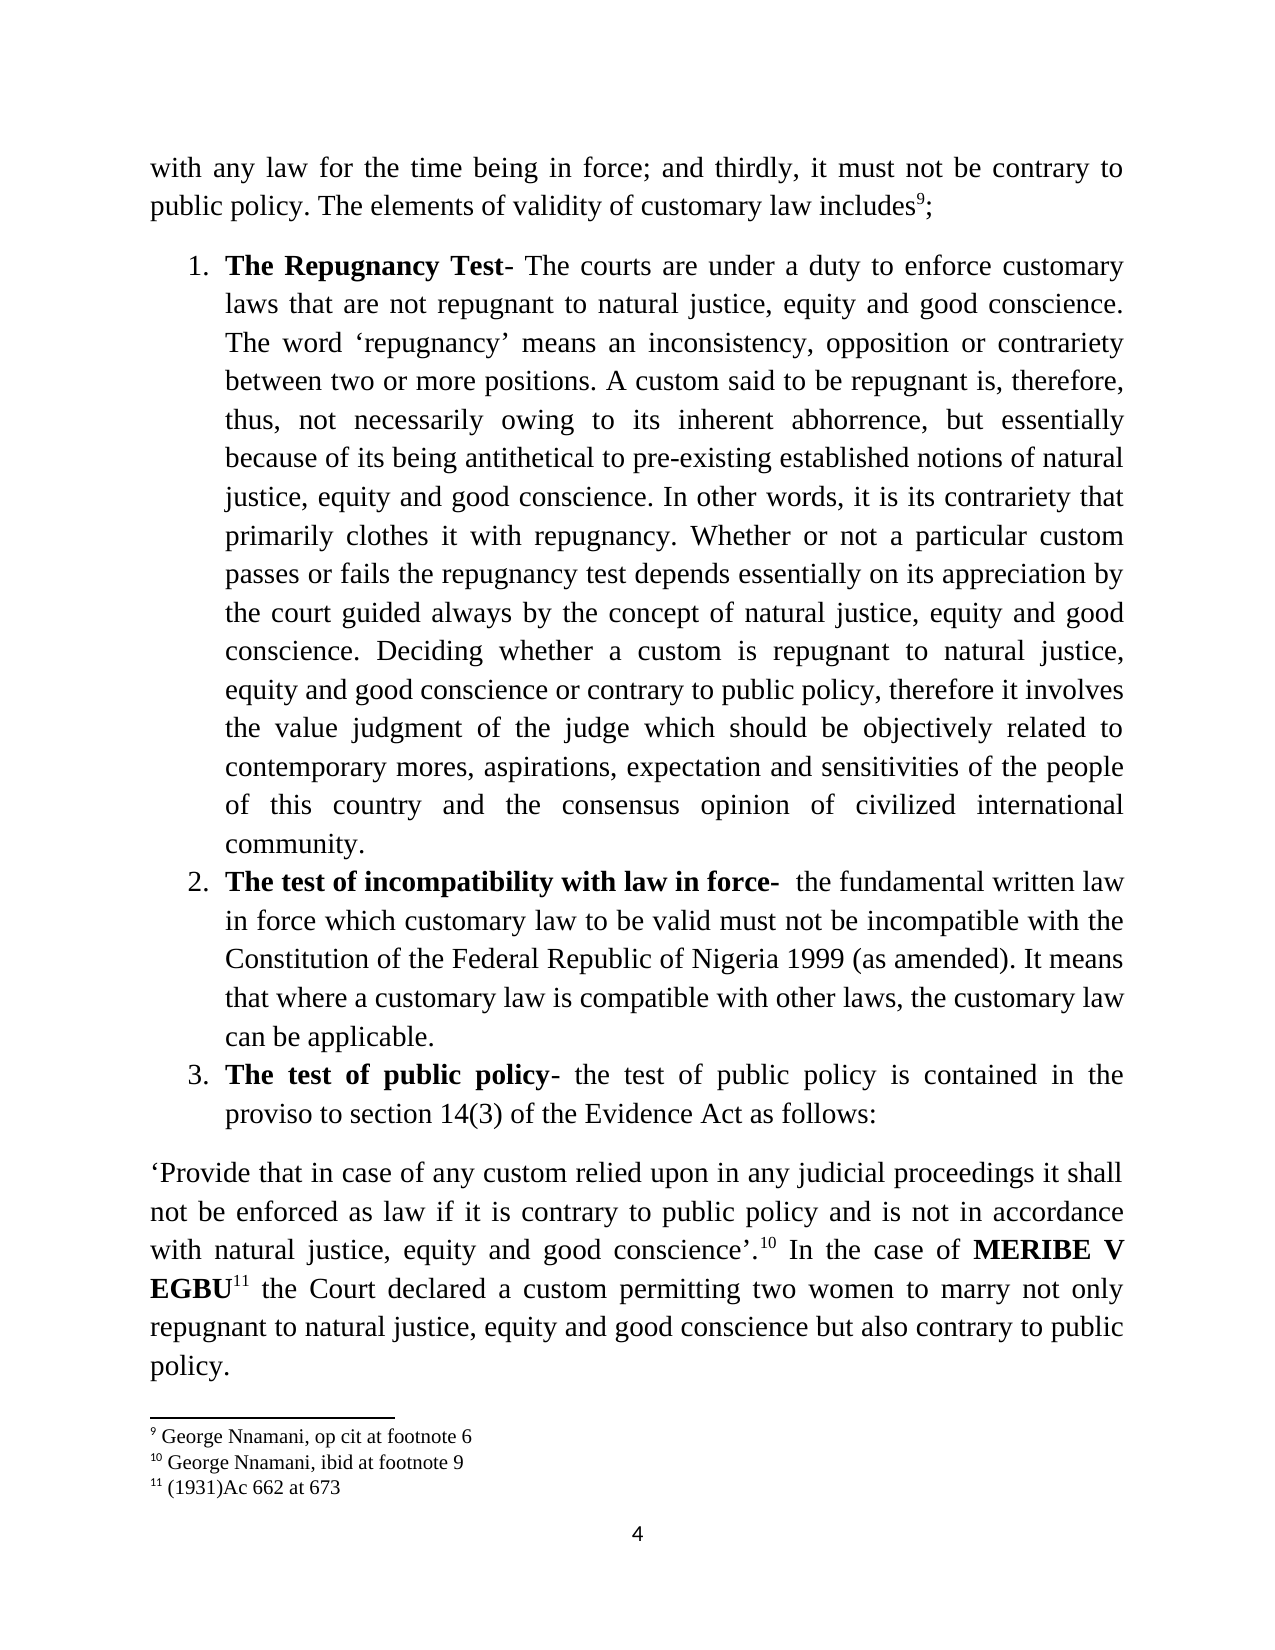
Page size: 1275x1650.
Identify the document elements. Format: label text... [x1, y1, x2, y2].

list The Repugnancy Test- The courts are under a duty to enforce customary laws that are not repugnant to natural justice, equity and good conscience. The word ‘repugnancy’ means an inconsistency, opposition or contrariety between two or more positions. A custom said to be repugnant is, therefore, thus, not necessarily owing to its inherent abhorrence, but essentially because of its being antithetical to pre-existing established notions of natural justice, equity and good conscience. In other words, it is its contrariety that primarily clothes it with repugnancy. Whether or not a particular custom passes or fails the repugnancy test depends essentially on its appreciation by the court guided always by the concept of natural justice, equity and good conscience. Deciding whether a custom is repugnant to natural justice, equity and good conscience or contrary to public policy, therefore it involves the value judgment of the judge which should be objectively related to contemporary mores, aspirations, expectation and sensitivities of the people of this country and the consensus opinion of civilized international community. [187, 248, 1125, 859]
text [150, 150, 1125, 222]
list The test of public policy- the test of public policy is contained in the proviso to section 14(3) of the Evidence Act as follows: [187, 1057, 1125, 1129]
text ‘Provide that in case of any custom relied upon in any judicial proceedings it shall not be enforced as law if it is contrary to public policy and is not in accordance with natural justice, equity and good conscience’. In the case of MERIBE V EGBU the Court declared a custom permitting two women to marry not only repugnant to natural justice, equity and good conscience but also contrary to public policy. [150, 1155, 1125, 1381]
list The test of incompatibility with law in force- the fundamental written law in force which customary law to be valid must not be incompatible with the Constitution of the Federal Republic of Nigeria 1999 (as amended). It means that where a customary law is compatible with other laws, the customary law can be applicable. [187, 864, 1125, 1052]
